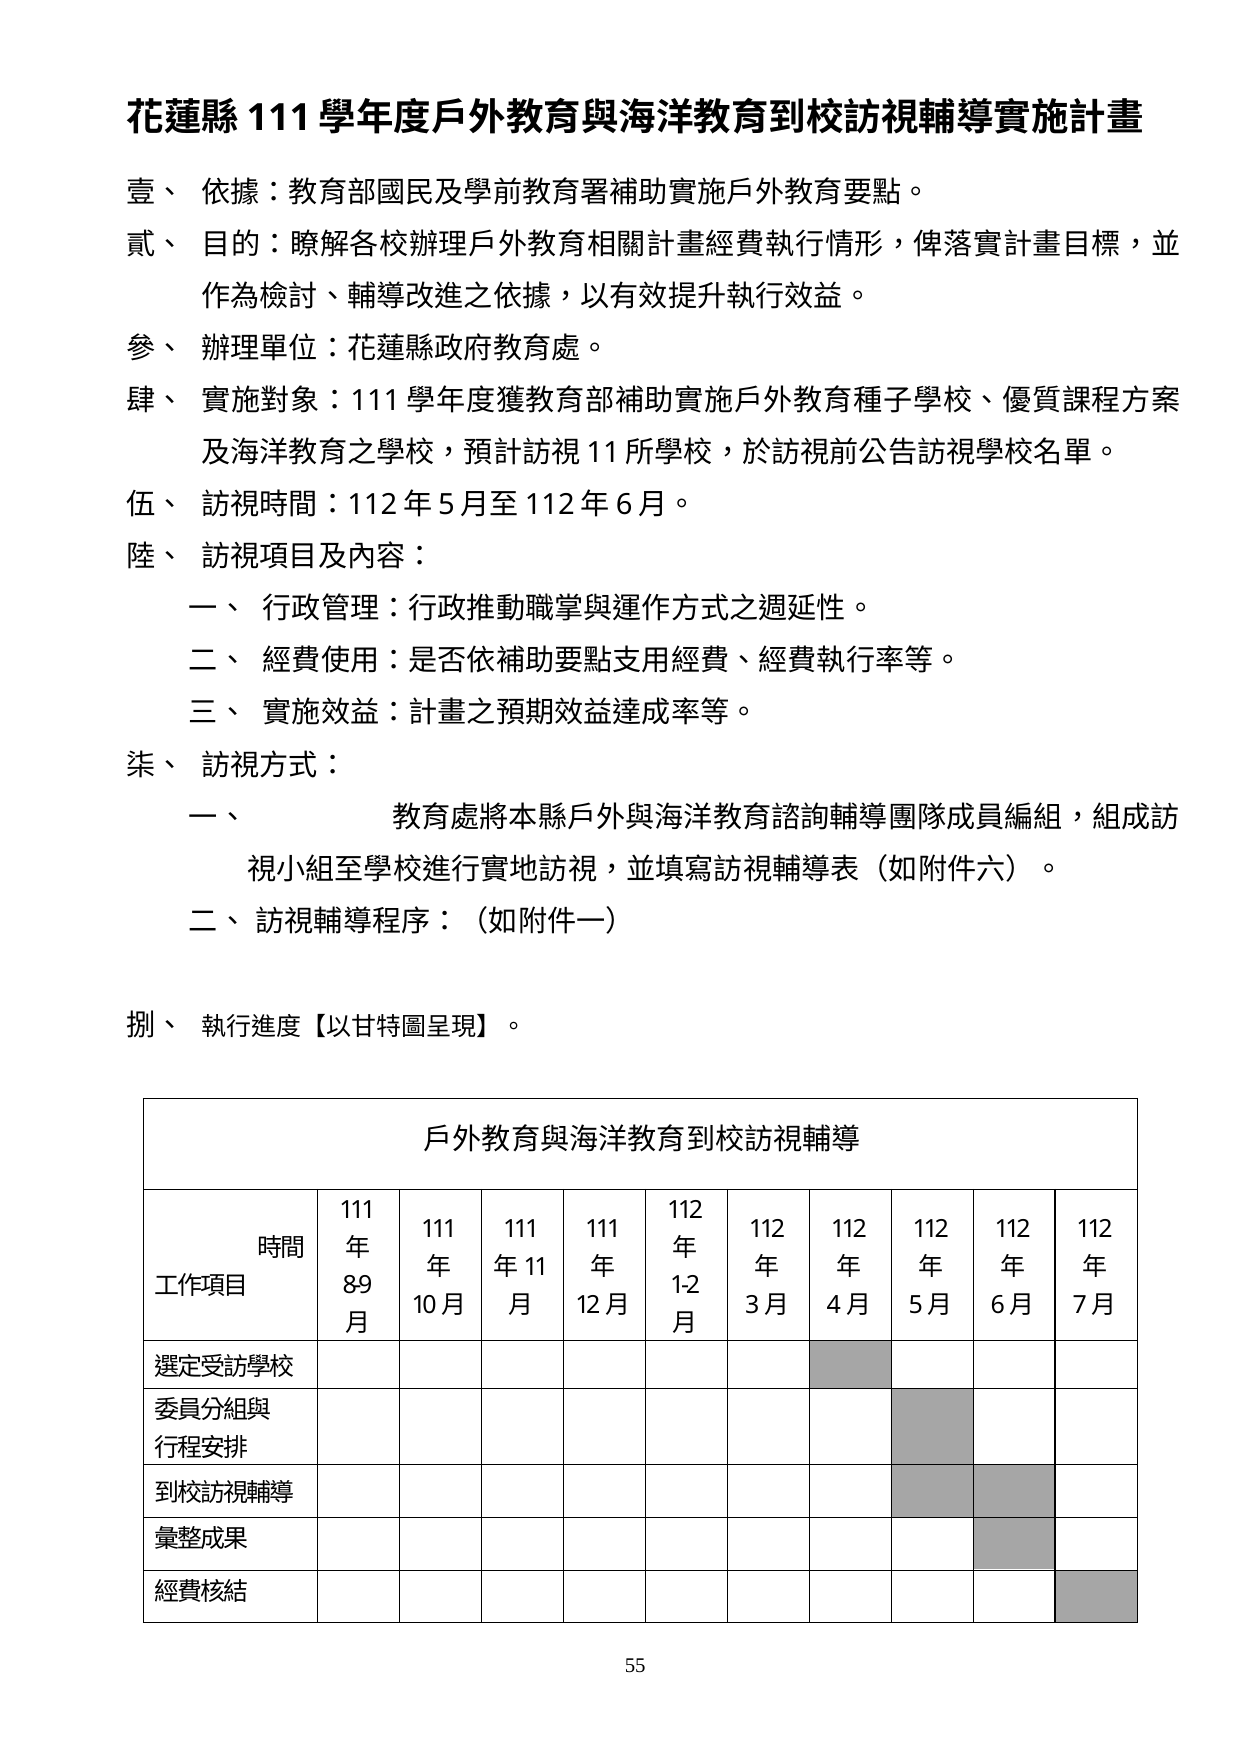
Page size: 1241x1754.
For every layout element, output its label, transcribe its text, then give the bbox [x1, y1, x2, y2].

table_cell 112年 6月 [974, 1190, 1054, 1340]
table_cell [1056, 1465, 1137, 1517]
table_cell [482, 1571, 563, 1622]
table_cell 時間 工作項目 [144, 1190, 317, 1340]
table_cell [564, 1465, 645, 1517]
table_cell [400, 1465, 481, 1517]
subtitle 實施效益：計畫之預期效益達成率等。 [189, 681, 1181, 733]
table_cell 112年 5月 [892, 1190, 973, 1340]
table_cell [482, 1518, 563, 1569]
table_cell 111年 12月 [564, 1190, 645, 1340]
table_cell [1056, 1389, 1137, 1464]
subtitle 辦理單位：花蓮縣政府教育處。 [126, 317, 1181, 369]
table_cell 112年 1-2月 [646, 1190, 727, 1340]
table_cell [318, 1341, 399, 1388]
subtitle 執行進度【以甘特圖呈現】。 [126, 994, 1181, 1046]
subtitle 依據：教育部國民及學前教育署補助實施戶外教育要點。 [126, 160, 1181, 212]
table_cell 委員分組與 行程安排 [144, 1389, 317, 1464]
table_cell [564, 1518, 645, 1569]
table_cell 111年 10月 [400, 1190, 481, 1340]
table_cell [318, 1465, 399, 1517]
table_cell [646, 1571, 727, 1622]
subtitle 教育處將本縣戶外與海洋教育諮詢輔導團隊成員編組，組成訪視小組至學校進行實地訪視，並填寫訪視輔導表（如附件六）。 [189, 785, 1181, 889]
table_cell 選定受訪學校 [144, 1341, 317, 1388]
table_cell [482, 1389, 563, 1464]
table_cell [1056, 1341, 1137, 1388]
table_cell [564, 1389, 645, 1464]
table_cell [728, 1341, 809, 1388]
table_cell [482, 1341, 563, 1388]
table_cell 到校訪視輔導 [144, 1465, 317, 1517]
table_cell [564, 1341, 645, 1388]
table_cell 112年 3月 [728, 1190, 809, 1340]
table_cell 111年 8-9月 [318, 1190, 399, 1340]
table_cell 111年11月 [482, 1190, 563, 1340]
table_cell [728, 1571, 809, 1622]
subtitle 目的：瞭解各校辦理戶外教育相關計畫經費執行情形，俾落實計畫目標，並作為檢討、輔導改進之依據，以有效提升執行效益。 [126, 212, 1181, 317]
table_cell [400, 1341, 481, 1388]
subtitle 行政管理：行政推動職掌與運作方式之週延性。 [189, 577, 1181, 629]
table_cell [728, 1389, 809, 1464]
table_cell [810, 1341, 891, 1388]
table_cell [482, 1465, 563, 1517]
table_cell [974, 1465, 1054, 1517]
table_cell [892, 1341, 973, 1388]
table_cell [318, 1518, 399, 1569]
table_cell [1056, 1518, 1137, 1569]
table_cell [646, 1465, 727, 1517]
table_cell [400, 1518, 481, 1569]
table_cell [646, 1341, 727, 1388]
table_cell [974, 1341, 1054, 1388]
table_cell 112年 7月 [1056, 1190, 1137, 1340]
table_cell [810, 1518, 891, 1569]
table_cell [646, 1518, 727, 1569]
table_header 戶外教育與海洋教育到校訪視輔導 [144, 1099, 1137, 1189]
table_cell [892, 1389, 973, 1464]
table_cell [810, 1389, 891, 1464]
subtitle 訪視項目及內容： [126, 525, 1181, 577]
table_cell [400, 1389, 481, 1464]
text 花蓮縣111學年度戶外教育與海洋教育到校訪視輔導實施計畫 [89, 87, 1181, 142]
table_cell [974, 1518, 1054, 1569]
table_cell 112年 4月 [810, 1190, 891, 1340]
table_cell [1056, 1571, 1137, 1622]
table_cell [974, 1571, 1054, 1622]
table_cell [892, 1465, 973, 1517]
subtitle 訪視方式： [126, 733, 1181, 785]
table_cell [564, 1571, 645, 1622]
table_cell [318, 1571, 399, 1622]
table_cell [318, 1389, 399, 1464]
table_cell [810, 1571, 891, 1622]
table_cell [810, 1465, 891, 1517]
table_cell [892, 1571, 973, 1622]
table_cell 彙整成果 [144, 1518, 317, 1569]
table_cell [400, 1571, 481, 1622]
table_cell [974, 1389, 1054, 1464]
subtitle 訪視輔導程序：（如附件一） [189, 889, 1181, 942]
table_cell 經費核結 [144, 1571, 317, 1622]
table_cell [728, 1465, 809, 1517]
subtitle 經費使用：是否依補助要點支用經費、經費執行率等。 [189, 629, 1181, 681]
table_cell [892, 1518, 973, 1569]
subtitle 訪視時間：112年5月至112年6月。 [126, 473, 1181, 525]
table_cell [728, 1518, 809, 1569]
table_cell [646, 1389, 727, 1464]
subtitle 實施對象：111學年度獲教育部補助實施戶外教育種子學校、優質課程方案及海洋教育之學校，預計訪視11所學校，於訪視前公告訪視學校名單。 [126, 369, 1181, 473]
